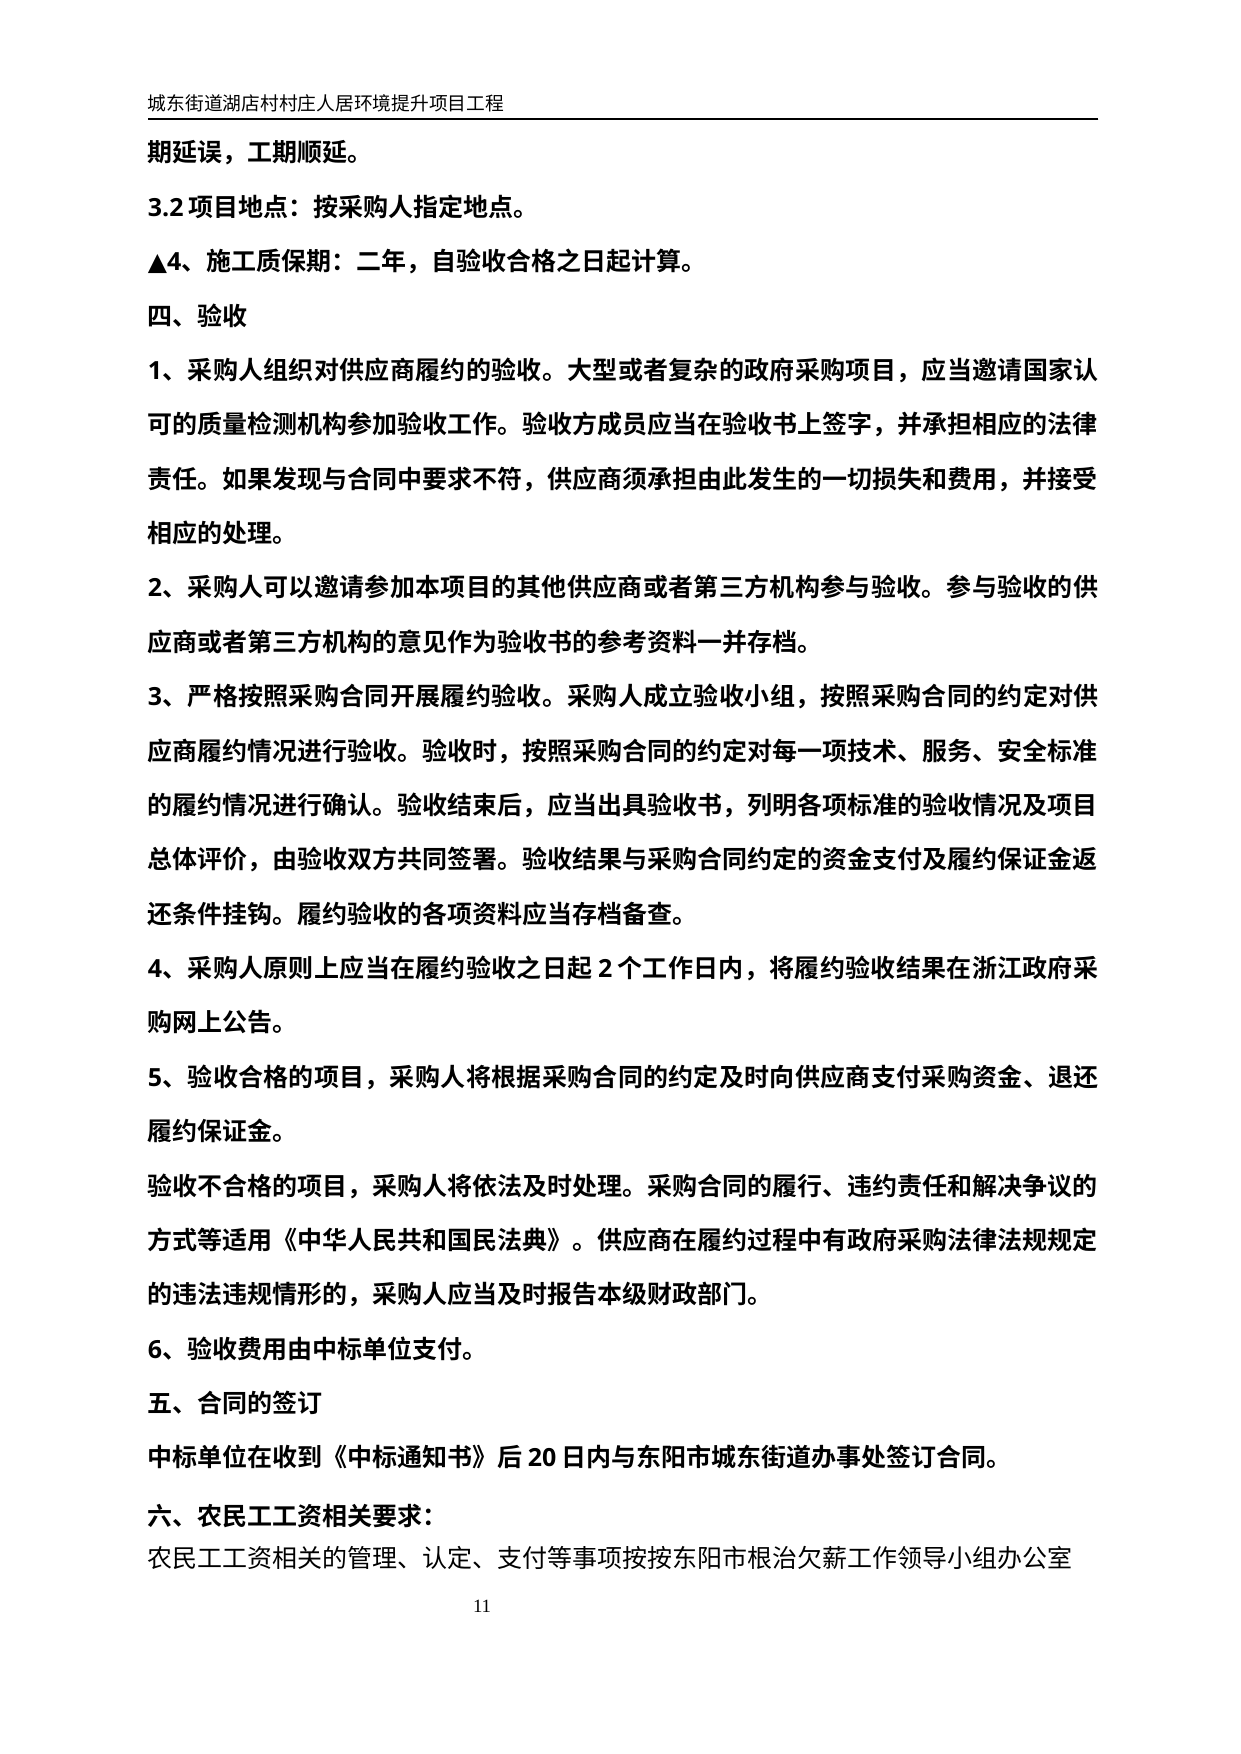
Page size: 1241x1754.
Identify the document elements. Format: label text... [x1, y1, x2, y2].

text 五、合同的签订 [148, 1383, 1098, 1420]
text 3、严格按照采购合同开展履约验收。采购人成立验收小组，按照采购合同的约定对供应商履约情况进行验收。验收时，按照采购合同的约定对每一项技术、服务、安全标准的履约情况进行确认。验收结束后，应当出具验收书，列明各项标准的验收情况及项目总体评价，由验收双方共同签署。验收结果与采购合同约定的资金支付及履约保证金返还条件挂钩。履约验收的各项资料应当存档备查。 [148, 677, 1098, 930]
text 中标单位在收到《中标通知书》后20日内与东阳市城东街道办事处签订合同。 [148, 1438, 1098, 1474]
text 2、采购人可以邀请参加本项目的其他供应商或者第三方机构参与验收。参与验收的供应商或者第三方机构的意见作为验收书的参考资料一并存档。 [148, 568, 1098, 658]
text 六、农民工工资相关要求： [148, 1492, 1098, 1534]
text ▲4、施工质保期：二年，自验收合格之日起计算。 [148, 242, 1098, 278]
text 验收不合格的项目，采购人将依法及时处理。采购合同的履行、违约责任和解决争议的方式等适用《中华人民共和国民法典》。供应商在履约过程中有政府采购法律法规规定的违法违规情形的，采购人应当及时报告本级财政部门。 [148, 1166, 1098, 1311]
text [148, 133, 1098, 169]
text 四、验收 [148, 296, 1098, 332]
text 4、采购人原则上应当在履约验收之日起2个工作日内，将履约验收结果在浙江政府采购网上公告。 [148, 948, 1098, 1039]
text 6、验收费用由中标单位支付。 [148, 1329, 1098, 1365]
text 1、采购人组织对供应商履约的验收。大型或者复杂的政府采购项目，应当邀请国家认可的质量检测机构参加验收工作。验收方成员应当在验收书上签字，并承担相应的法律责任。如果发现与合同中要求不符，供应商须承担由此发生的一切损失和费用，并接受相应的处理。 [148, 350, 1098, 550]
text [148, 1534, 1098, 1576]
text 3.2项目地点：按采购人指定地点。 [148, 187, 1098, 223]
text 5、验收合格的项目，采购人将根据采购合同的约定及时向供应商支付采购资金、退还履约保证金。 [148, 1057, 1098, 1148]
